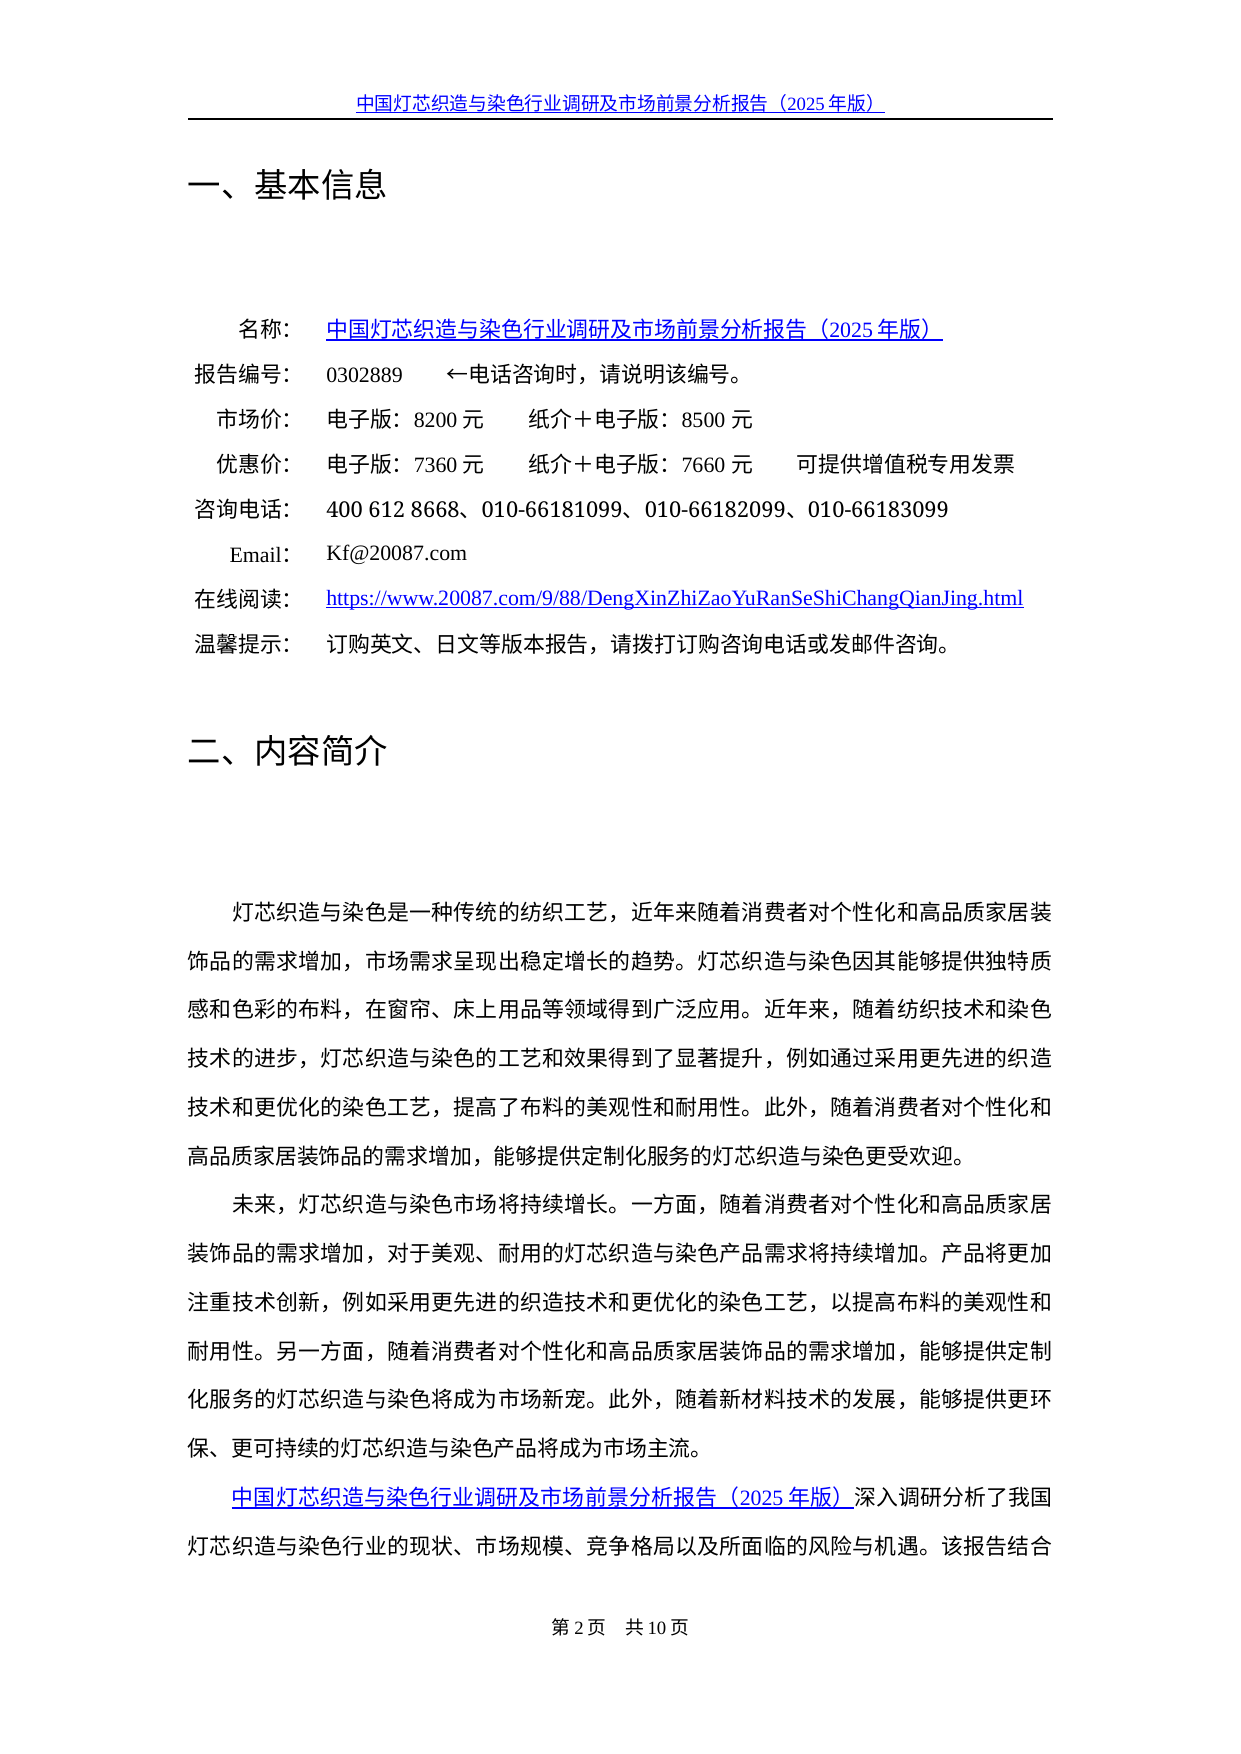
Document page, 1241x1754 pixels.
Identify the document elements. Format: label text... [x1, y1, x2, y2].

table_cell Kf@20087.com [315, 537, 1073, 582]
table_cell 优惠价： [167, 447, 315, 492]
table_cell [315, 582, 1073, 627]
table_header 中国灯芯织造与染色行业调研及市场前景分析报告（2025年版） [315, 312, 1073, 357]
table_cell 报告编号： [167, 357, 315, 402]
table_cell 400 612 8668、010-66181099、010-66182099、010-66183099 [315, 492, 1073, 537]
table_cell 电子版：7360 元 纸介＋电子版：7660 元 可提供增值税专用发票 [315, 447, 1073, 492]
table_cell 订购英文、日文等版本报告，请拨打订购咨询电话或发邮件咨询。 [315, 627, 1073, 672]
table_cell 温馨提示： [167, 627, 315, 672]
title 一、基本信息 [187, 150, 1053, 215]
table_cell 在线阅读： [167, 582, 315, 627]
table_cell Email： [167, 537, 315, 582]
table_header 名称： [167, 312, 315, 357]
table_cell 市场价： [167, 402, 315, 447]
table_cell 0302889 ←电话咨询时，请说明该编号。 [315, 357, 1073, 402]
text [187, 894, 1053, 1561]
title 二、内容简介 [187, 717, 1053, 782]
table_cell 咨询电话： [167, 492, 315, 537]
table_cell 电子版：8200 元 纸介＋电子版：8500 元 [315, 402, 1073, 447]
